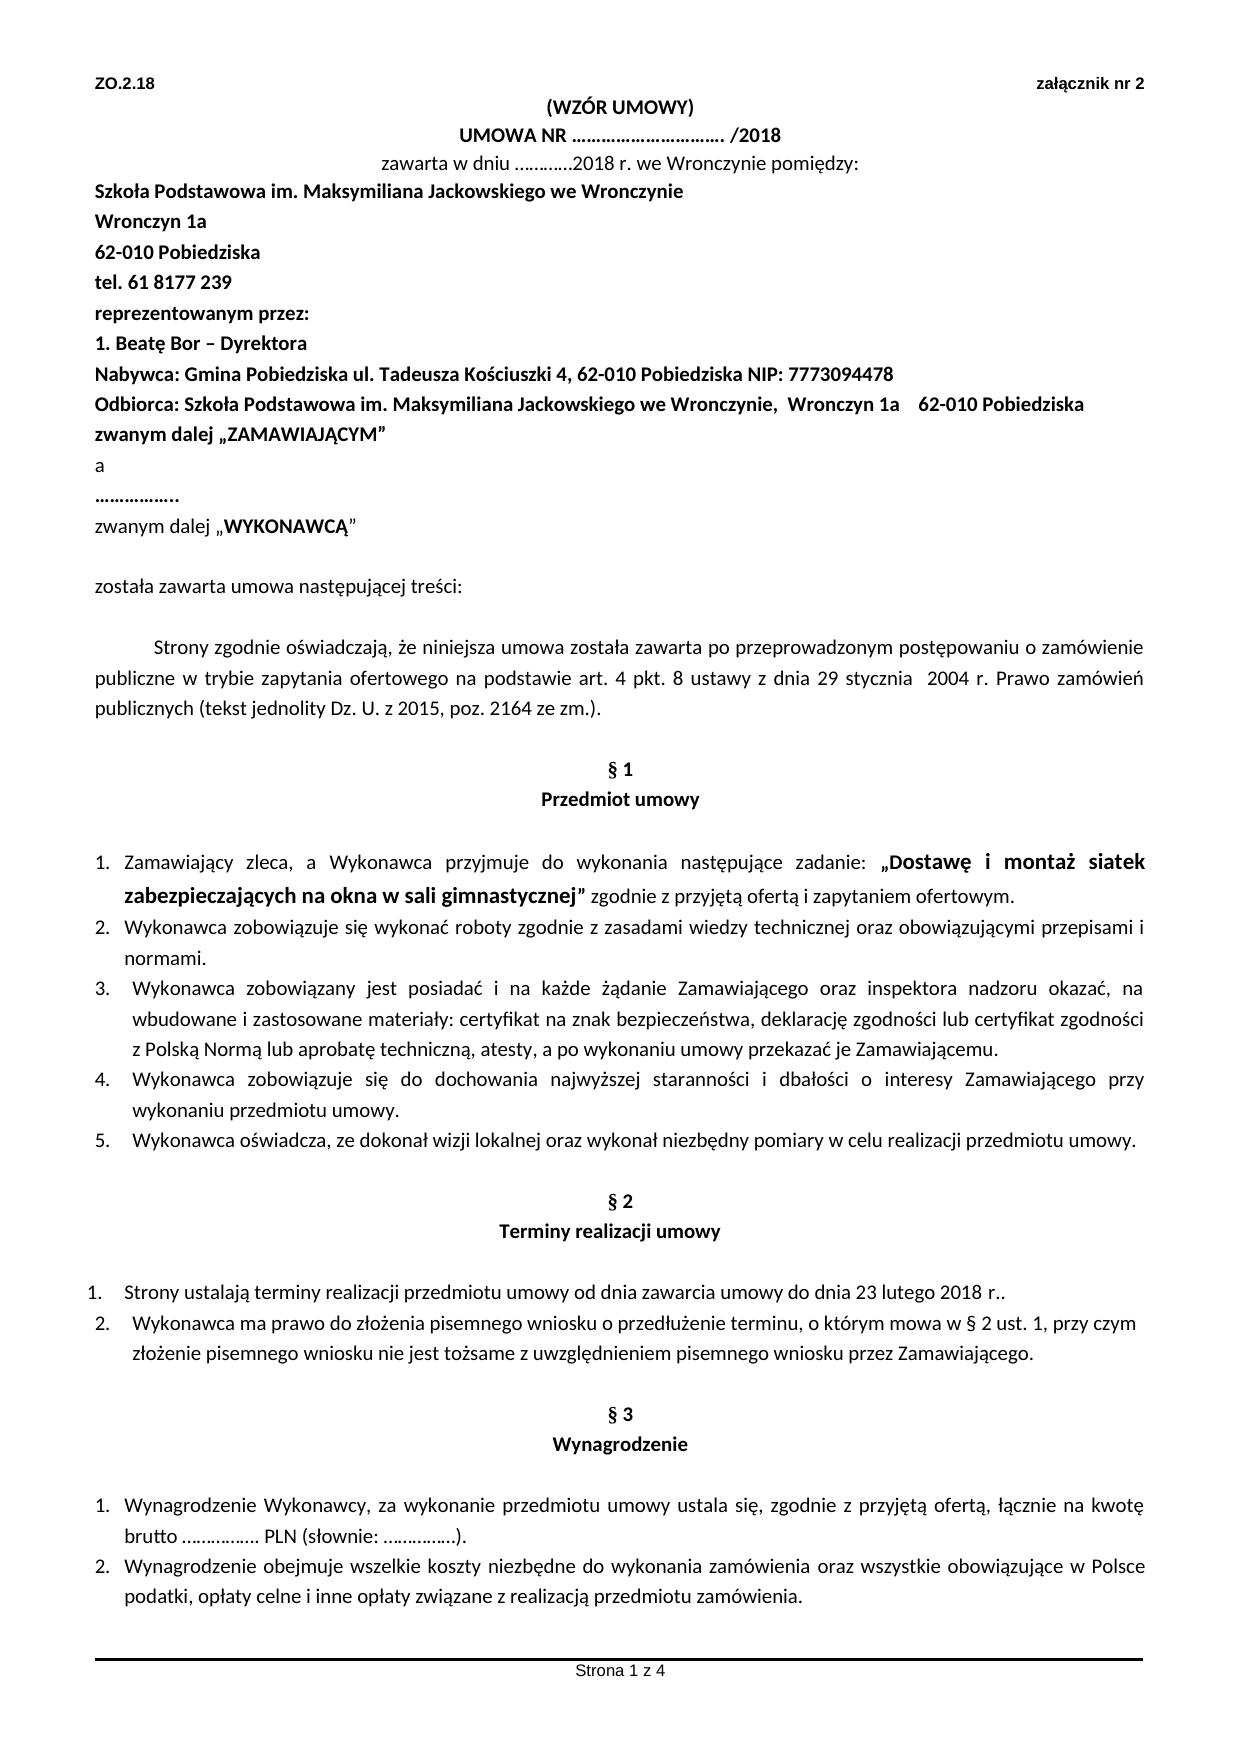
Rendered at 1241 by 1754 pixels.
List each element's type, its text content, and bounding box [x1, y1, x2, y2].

text …………….. [94, 482, 1146, 508]
text Nabywca: Gmina Pobiedziska ul. Tadeusza Kościuszki 4, 62-010 Pobiedziska NIP: 7773094478 [94, 361, 1146, 386]
text 1 [94, 756, 1146, 782]
text Wronczyn 1a [94, 209, 1146, 234]
text Szkoła Podstawowa im. Maksymiliana Jackowskiego we Wronczynie [94, 178, 1146, 204]
text Odbiorca: Szkoła Podstawowa im. Maksymiliana Jackowskiego we Wronczynie, Wronczyn 1a 62-010 Pobiedziska [94, 391, 1146, 417]
list Wykonawca zobowiązuje się wykonać roboty zgodnie z zasadami wiedzy technicznej oraz obowiązującymi przepisami i normami. [94, 914, 1146, 970]
text a [94, 452, 1146, 477]
text Terminy realizacji umowy [94, 1219, 1125, 1244]
text 62-010 Pobiedziska [94, 239, 1146, 264]
subtitle 3 [94, 1401, 1146, 1427]
list Wykonawca zobowiązuje się do dochowania najwyższej staranności i dbałości o interesy Zamawiającego przy wykonaniu przedmiotu umowy. [94, 1067, 1146, 1122]
text 1. Beatę Bor – Dyrektora [94, 330, 1146, 356]
text zwanym dalej „WYKONAWCĄ” [94, 513, 1146, 538]
list Zamawiający zleca, a Wykonawca przyjmuje do wykonania następujące zadanie: „Dostawę i montaż siatek zabezpieczających na okna w sali gimnastycznej” zgodnie z przyjętą ofertą i zapytaniem ofertowym. [94, 847, 1146, 909]
list Wykonawca zobowiązany jest posiadać i na każde żądanie Zamawiającego oraz inspektora nadzoru okazać, na wbudowane i zastosowane materiały: certyfikat na znak bezpieczeństwa, deklarację zgodności lub certyfikat zgodności z Polską Normą lub aprobatę techniczną, atesty, a po wykonaniu umowy przekazać je Zamawiającemu. [94, 975, 1146, 1062]
subtitle (WZÓR UMOWY) [94, 94, 1146, 120]
text zwanym dalej „ZAMAWIAJĄCYM” [94, 422, 1146, 447]
text reprezentowanym przez: [94, 300, 1146, 325]
list Wykonawca oświadcza, ze dokonał wizji lokalnej oraz wykonał niezbędny pomiary w celu realizacji przedmiotu umowy. [94, 1127, 1146, 1153]
list Strony ustalają terminy realizacji przedmiotu umowy od dnia zawarcia umowy do dnia 23 lutego 2018 r.. [87, 1279, 1125, 1305]
text 2 [94, 1188, 1146, 1214]
text Strony zgodnie oświadczają, że niniejsza umowa została zawarta po przeprowadzonym postępowaniu o zamówienie publiczne w trybie zapytania ofertowego na podstawie art. 4 pkt. 8 ustawy z dnia 29 stycznia 2004 r. Prawo zamówień publicznych (tekst jednolity Dz. U. z 2015, poz. 2164 ze zm.). [94, 634, 1146, 721]
list Wykonawca ma prawo do złożenia pisemnego wniosku o przedłużenie terminu, o którym mowa w § 2 ust. 1, przy czym złożenie pisemnego wniosku nie jest tożsame z uwzględnieniem pisemnego wniosku przez Zamawiającego. [94, 1310, 1138, 1366]
text została zawarta umowa następującej treści: [94, 574, 1146, 599]
list Wynagrodzenie Wykonawcy, za wykonanie przedmiotu umowy ustala się, zgodnie z przyjętą ofertą, łącznie na kwotę brutto ……………. PLN (słownie: ……………). [94, 1492, 1146, 1548]
text zawarta w dniu …………2018 r. we Wronczynie pomiędzy: [94, 150, 1146, 176]
subtitle Wynagrodzenie [94, 1432, 1146, 1457]
list Wynagrodzenie obejmuje wszelkie koszty niezbędne do wykonania zamówienia oraz wszystkie obowiązujące w Polsce podatki, opłaty celne i inne opłaty związane z realizacją przedmiotu zamówienia. [94, 1553, 1146, 1609]
subtitle UMOWA NR …………………………. /2018 [94, 122, 1146, 148]
subtitle Przedmiot umowy [94, 787, 1146, 812]
text tel. 61 8177 239 [94, 269, 1146, 295]
